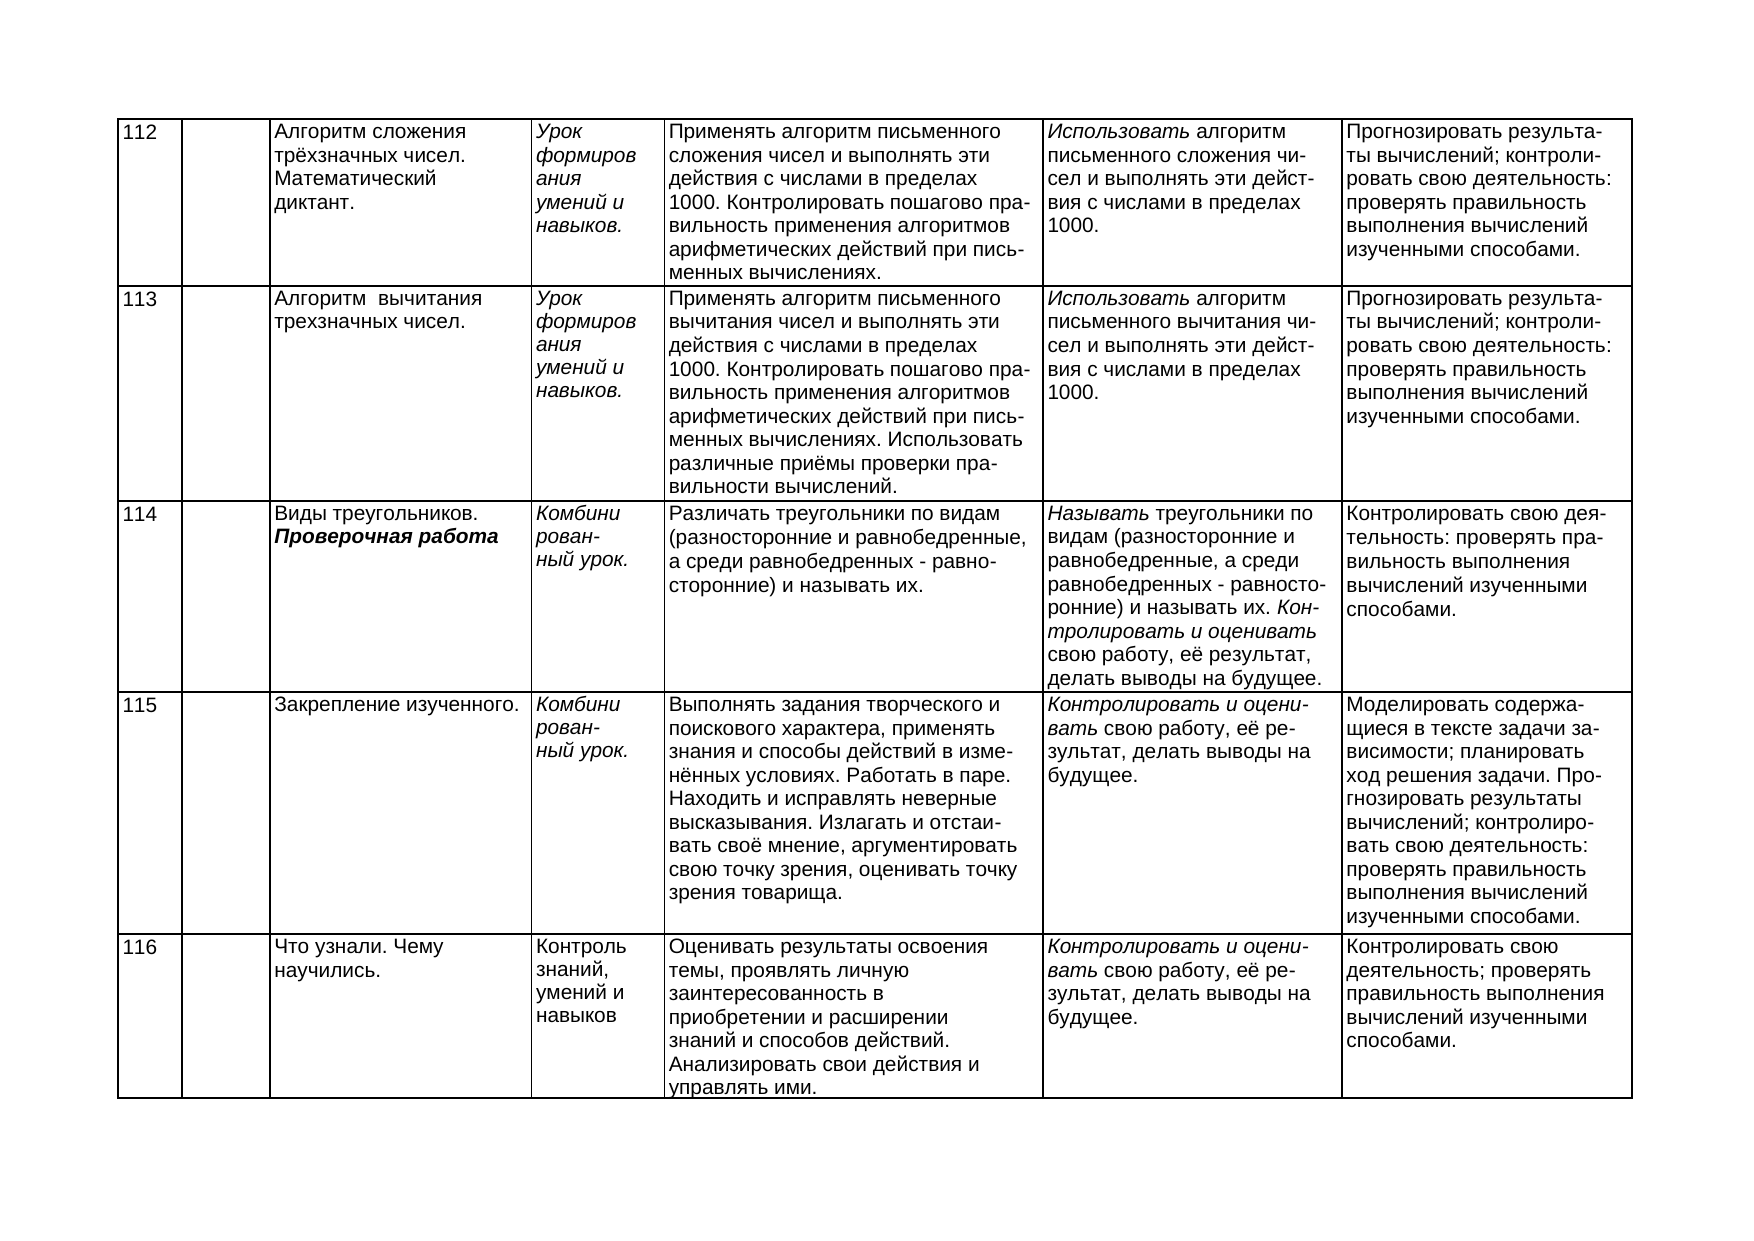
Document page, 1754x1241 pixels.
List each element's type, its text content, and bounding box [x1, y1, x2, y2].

table_cell [183, 287, 269, 500]
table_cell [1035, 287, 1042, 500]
table_cell Контролировать и оценивать свою работу, её результат, делать выводы на будущее. [1044, 693, 1341, 933]
table_cell 114 [119, 502, 181, 691]
table_header [183, 120, 269, 285]
table_cell Называть треугольники по видам (разносторонние и равнобедренные, а среди равнобедренных - равносторонние) и называть их. Контролировать и оценивать свою работу, её результат, делать выводы на будущее. [1044, 502, 1341, 691]
table_cell 116 [119, 935, 181, 1097]
table_cell Урок формирования умений и навыков. [532, 287, 664, 500]
table_cell 115 [119, 693, 181, 933]
table_cell Комбинированный урок. [532, 693, 664, 933]
table_cell Контролировать свою деятельность: проверять правильность выполнения вычислений изученными способами. [1343, 502, 1631, 691]
table_cell Виды треугольников. Проверочная работа [271, 502, 531, 691]
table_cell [271, 935, 531, 1097]
table_cell [183, 935, 269, 1097]
table_header 112 [119, 120, 181, 285]
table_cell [1044, 935, 1341, 1097]
table_cell Моделировать содержащиеся в тексте задачи зависимости; планировать ход решения задачи. Прогнозировать результаты вычислений; контролировать свою деятельность: проверять правильность выполнения вычислений изученными способами. [1343, 693, 1631, 933]
table_cell Использовать алгоритм письменного вычитания чисел и выполнять эти действия с числами в пределах 1000. [1044, 287, 1341, 500]
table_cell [1343, 935, 1631, 1097]
table_cell Прогнозировать результаты вычислений; контролировать свою деятельность: проверять правильность выполнения вычислений изученными способами. [1343, 287, 1631, 500]
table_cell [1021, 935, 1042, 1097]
table_cell Алгоритм вычитания трехзначных чисел. [271, 287, 531, 500]
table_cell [532, 935, 664, 1097]
table_header Прогнозировать результаты вычислений; контролировать свою деятельность: проверять правильность выполнения вычислений изученными способами. [1343, 120, 1631, 285]
table_cell [183, 693, 269, 933]
table_header Урок формирования умений и навыков. [532, 120, 664, 285]
table_cell [183, 502, 269, 691]
table_cell 113 [119, 287, 181, 500]
table_cell Комбинированный урок. [532, 502, 664, 691]
table_header Использовать алгоритм письменного сложения чисел и выполнять эти действия с числами в пределах 1000. [1044, 120, 1341, 285]
table_cell Выполнять задания творческого и поискового характера, применять знания и способы действий в изменённых условиях. Работать в паре. Находить и исправлять неверные высказывания. Излагать и отстаивать своё мнение, аргументировать свою точку зрения, оценивать точку зрения товарища. [665, 693, 1042, 933]
table_header Применять алгоритм письменного сложения чисел и выполнять эти действия с числами в пределах 1000. Контролировать пошагово правильность применения алгоритмов арифметических действий при письменных вычислениях. [665, 120, 1042, 285]
table_cell Закрепление изученного. [271, 693, 531, 933]
table_cell Различать треугольники по видам (разносторонние и равнобедренные, а среди равнобедренных - равносторонние) и называть их. [665, 502, 1042, 691]
table_header Алгоритм сложения трёхзначных чисел. Математический диктант. [271, 120, 531, 285]
